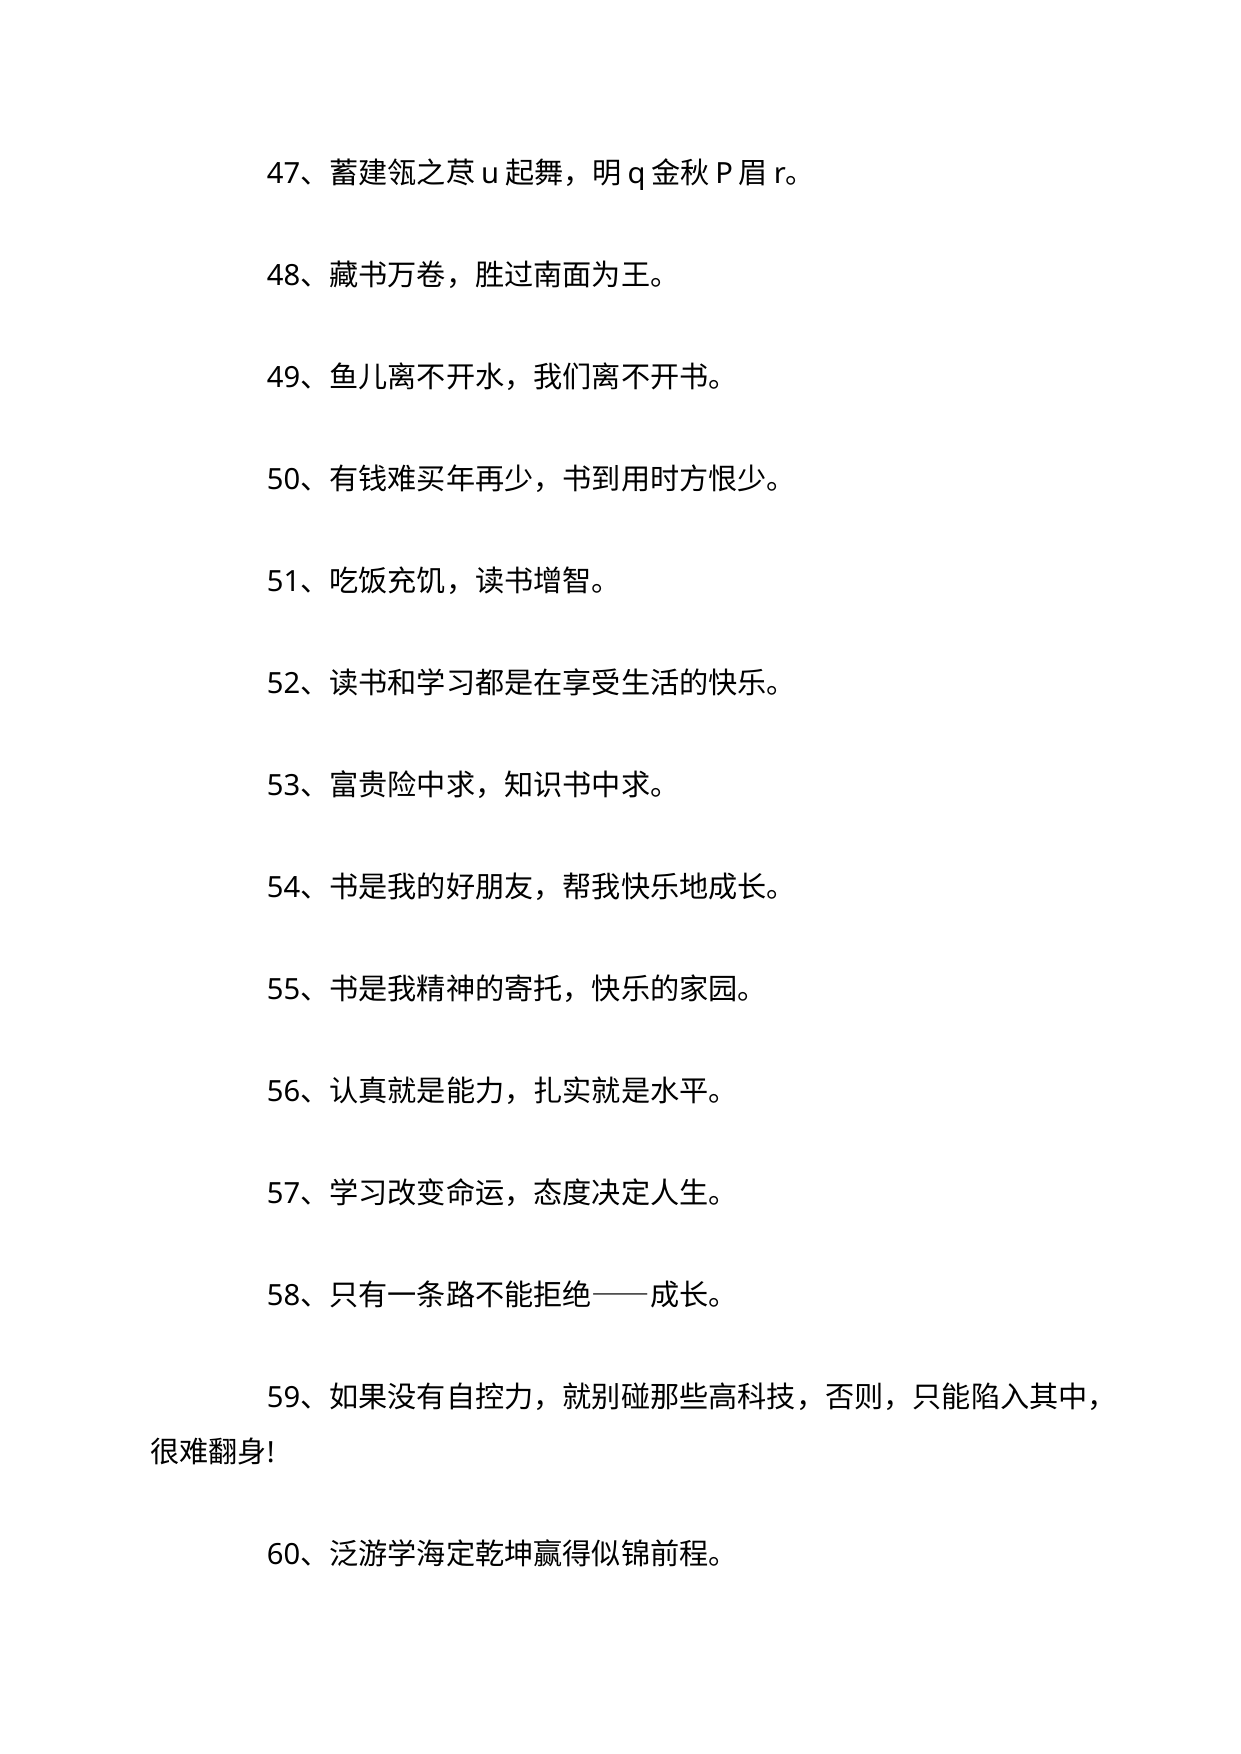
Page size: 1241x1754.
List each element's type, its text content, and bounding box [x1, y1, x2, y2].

text 59、如果没有自控力，就别碰那些高科技，否则，只能陷入其中，很难翻身! [150, 1374, 1090, 1471]
text 50、有钱难买年再少，书到用时方恨少。 [150, 456, 1090, 498]
text 58、只有一条路不能拒绝――成长。 [150, 1272, 1090, 1314]
text 53、富贵险中求，知识书中求。 [150, 762, 1090, 804]
text 51、吃饭充饥，读书增智。 [150, 558, 1090, 600]
text 54、书是我的好朋友，帮我快乐地成长。 [150, 864, 1090, 906]
text 56、认真就是能力，扎实就是水平。 [150, 1068, 1090, 1110]
text 60、泛游学海定乾坤赢得似锦前程。 [150, 1531, 1090, 1573]
text 49、鱼儿离不开水，我们离不开书。 [150, 354, 1090, 396]
text 52、读书和学习都是在享受生活的快乐。 [150, 660, 1090, 702]
text 47、蓄建瓴之荩u起舞，明q金秋P眉r。 [150, 150, 1090, 192]
text 57、学习改变命运，态度决定人生。 [150, 1170, 1090, 1212]
text 48、藏书万卷，胜过南面为王。 [150, 252, 1090, 294]
text 55、书是我精神的寄托，快乐的家园。 [150, 966, 1090, 1008]
